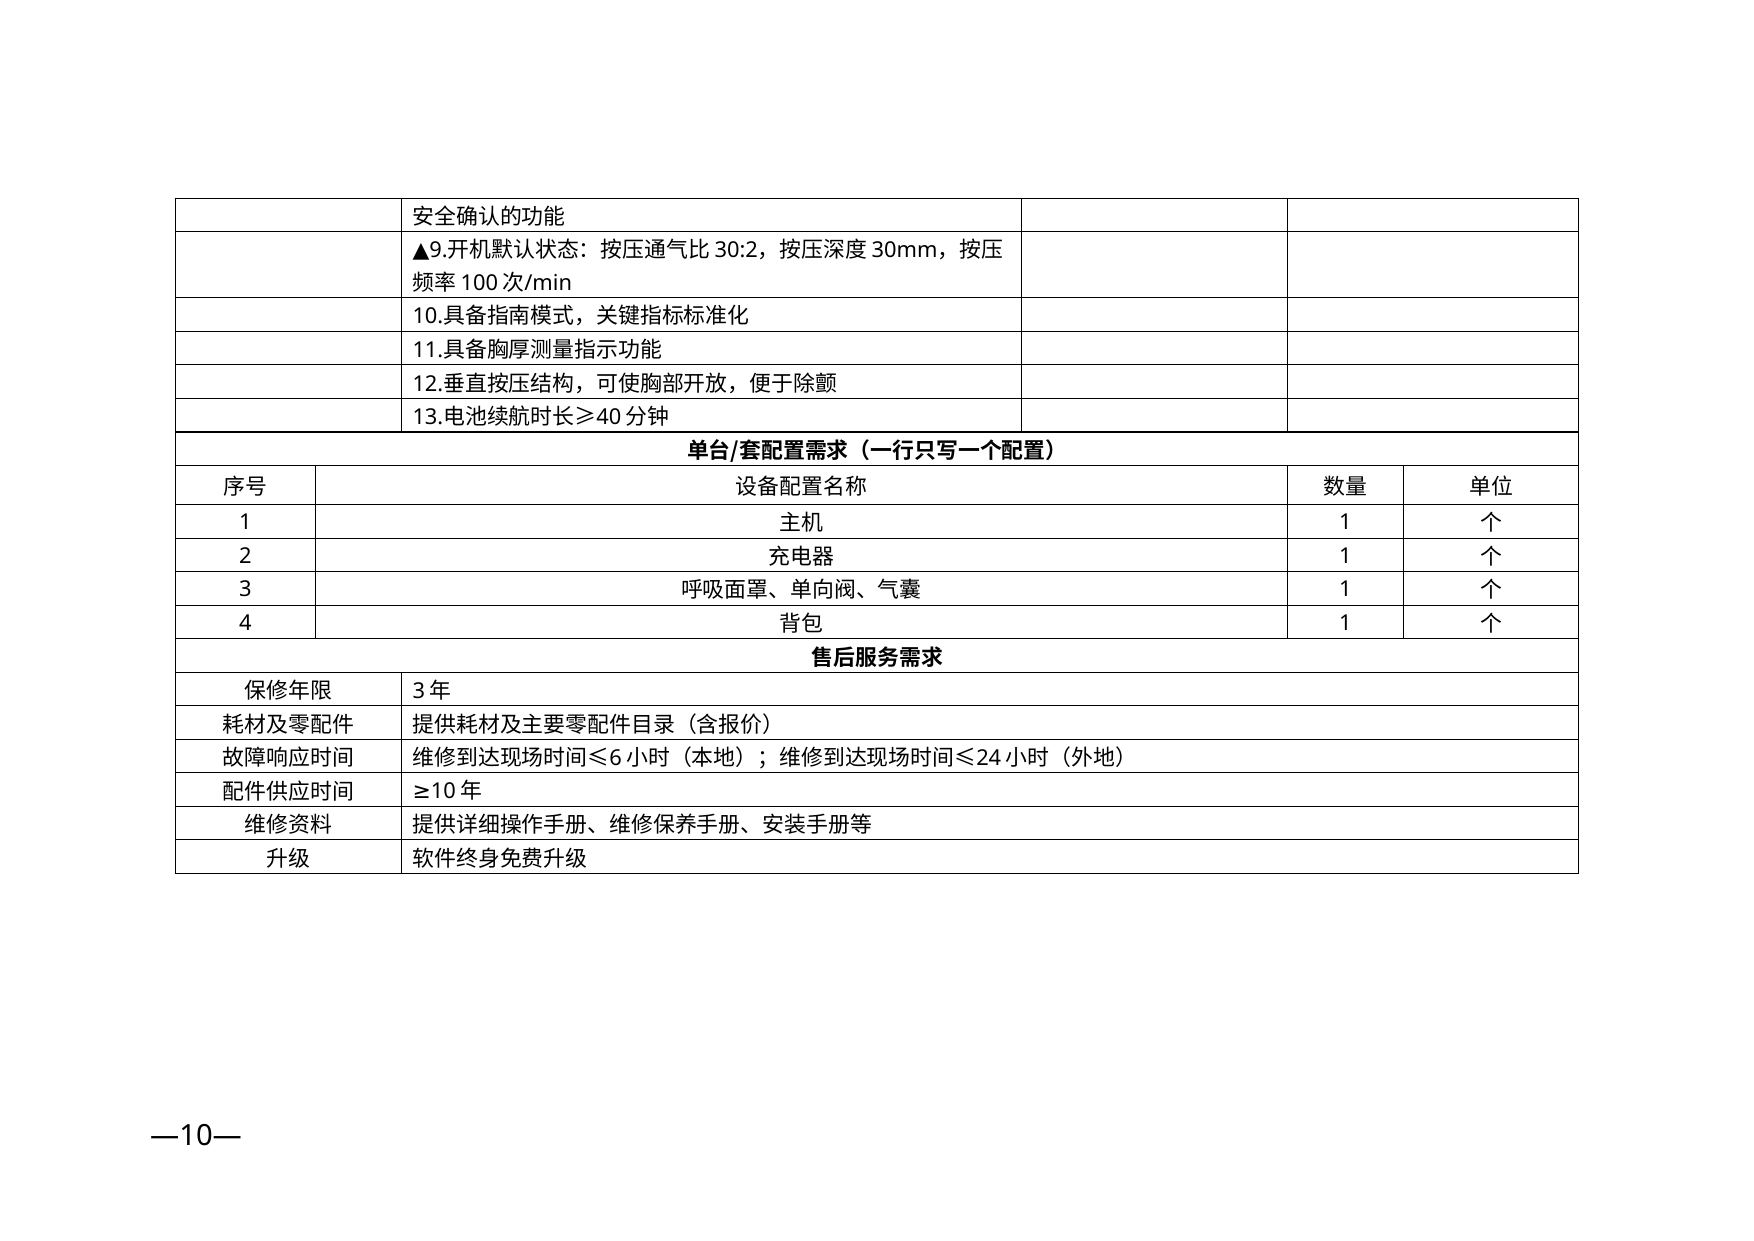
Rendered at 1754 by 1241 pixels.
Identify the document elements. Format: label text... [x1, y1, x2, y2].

table_cell [1022, 332, 1287, 364]
table_cell [176, 399, 401, 431]
table_cell 单位 [1404, 466, 1578, 504]
table_cell 个 [1404, 606, 1578, 638]
table_cell 12.垂直按压结构，可使胸部开放，便于除颤 [402, 365, 1021, 398]
table_cell 2 [176, 539, 315, 571]
table_cell 4 [176, 606, 315, 638]
table_cell ▲9.开机默认状态：按压通气比30:2，按压深度30mm，按压频率100次/min [402, 232, 1021, 297]
table_cell 个 [1404, 505, 1578, 537]
table_cell 提供耗材及主要零配件目录（含报价） [402, 706, 1578, 739]
table_cell 呼吸面罩、单向阀、气囊 [316, 572, 1287, 604]
table_cell 1 [1288, 572, 1403, 604]
table_cell [1288, 199, 1578, 231]
table_cell 个 [1404, 539, 1578, 571]
table_cell 3 [176, 572, 315, 604]
table_cell 背包 [316, 606, 1287, 638]
table_cell 3年 [402, 673, 1578, 705]
table_cell 维修资料 [176, 807, 401, 839]
table_cell 10.具备指南模式，关键指标标准化 [402, 298, 1021, 331]
table_cell [1022, 365, 1287, 398]
table_cell [1288, 399, 1578, 431]
table_cell [176, 332, 401, 364]
table_cell [1288, 232, 1578, 297]
table_cell 11.具备胸厚测量指示功能 [402, 332, 1021, 364]
table_cell 个 [1404, 572, 1578, 604]
table_cell 单台/套配置需求（一行只写一个配置） [176, 433, 1578, 465]
table_cell 提供详细操作手册、维修保养手册、安装手册等 [402, 807, 1578, 839]
table_cell 充电器 [316, 539, 1287, 571]
table_cell 升级 [176, 840, 401, 873]
table_cell [1022, 399, 1287, 431]
table_cell 主机 [316, 505, 1287, 537]
table_cell ≥10年 [402, 773, 1578, 806]
table_cell [176, 365, 401, 398]
table_cell 13.电池续航时长≥40分钟 [402, 399, 1021, 431]
table_cell [1022, 199, 1287, 231]
table_cell 保修年限 [176, 673, 401, 705]
table_cell 序号 [176, 466, 315, 504]
table_cell [1288, 298, 1578, 331]
table_cell [1022, 298, 1287, 331]
table_cell 售后服务需求 [176, 639, 1578, 672]
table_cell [402, 199, 1021, 231]
table_cell [1288, 332, 1578, 364]
table_cell 1 [1288, 505, 1403, 537]
table_cell 故障响应时间 [176, 740, 401, 772]
table_cell [176, 232, 401, 297]
table_cell 1 [1288, 606, 1403, 638]
table_cell [1022, 232, 1287, 297]
table_cell 设备配置名称 [316, 466, 1287, 504]
table_cell 维修到达现场时间≤6小时（本地）；维修到达现场时间≤24小时（外地） [402, 740, 1578, 772]
table_cell 数量 [1288, 466, 1403, 504]
table_cell [1288, 365, 1578, 398]
table_cell 耗材及零配件 [176, 706, 401, 739]
table_cell [176, 199, 401, 231]
table_cell [176, 298, 401, 331]
table_cell 配件供应时间 [176, 773, 401, 806]
table_cell 软件终身免费升级 [402, 840, 1578, 873]
table_cell 1 [176, 505, 315, 537]
table_cell 1 [1288, 539, 1403, 571]
